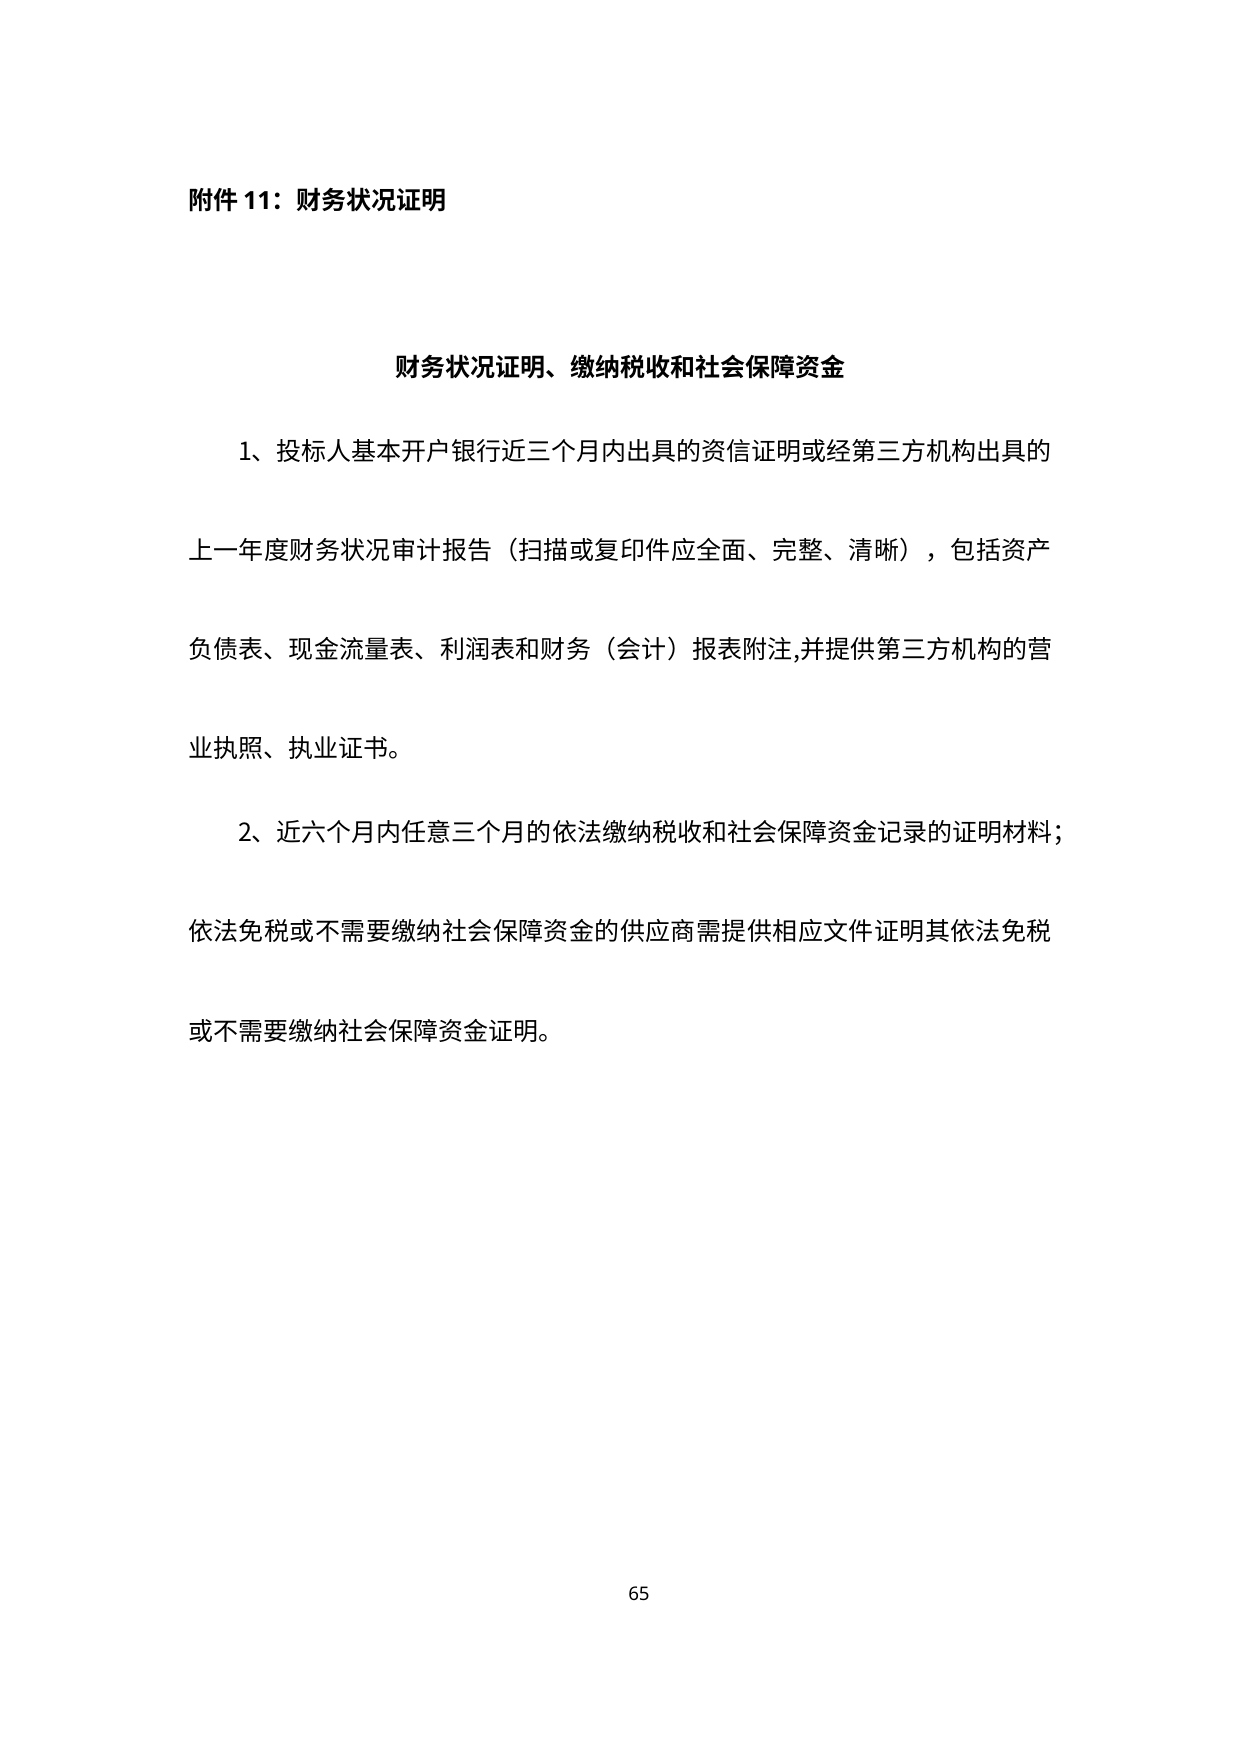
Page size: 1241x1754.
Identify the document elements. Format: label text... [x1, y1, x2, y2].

text 1、投标人基本开户银行近三个月内出具的资信证明或经第三方机构出具的上一年度财务状况审计报告（扫描或复印件应全面、完整、清晰），包括资产负债表、现金流量表、利润表和财务（会计）报表附注,并提供第三方机构的营业执照、执业证书。 [188, 417, 1052, 780]
subtitle 附件11：财务状况证明 [188, 165, 1052, 231]
text 2、近六个月内任意三个月的依法缴纳税收和社会保障资金记录的证明材料；依法免税或不需要缴纳社会保障资金的供应商需提供相应文件证明其依法免税或不需要缴纳社会保障资金证明。 [188, 798, 1052, 1062]
text 财务状况证明、缴纳税收和社会保障资金 [188, 332, 1052, 398]
